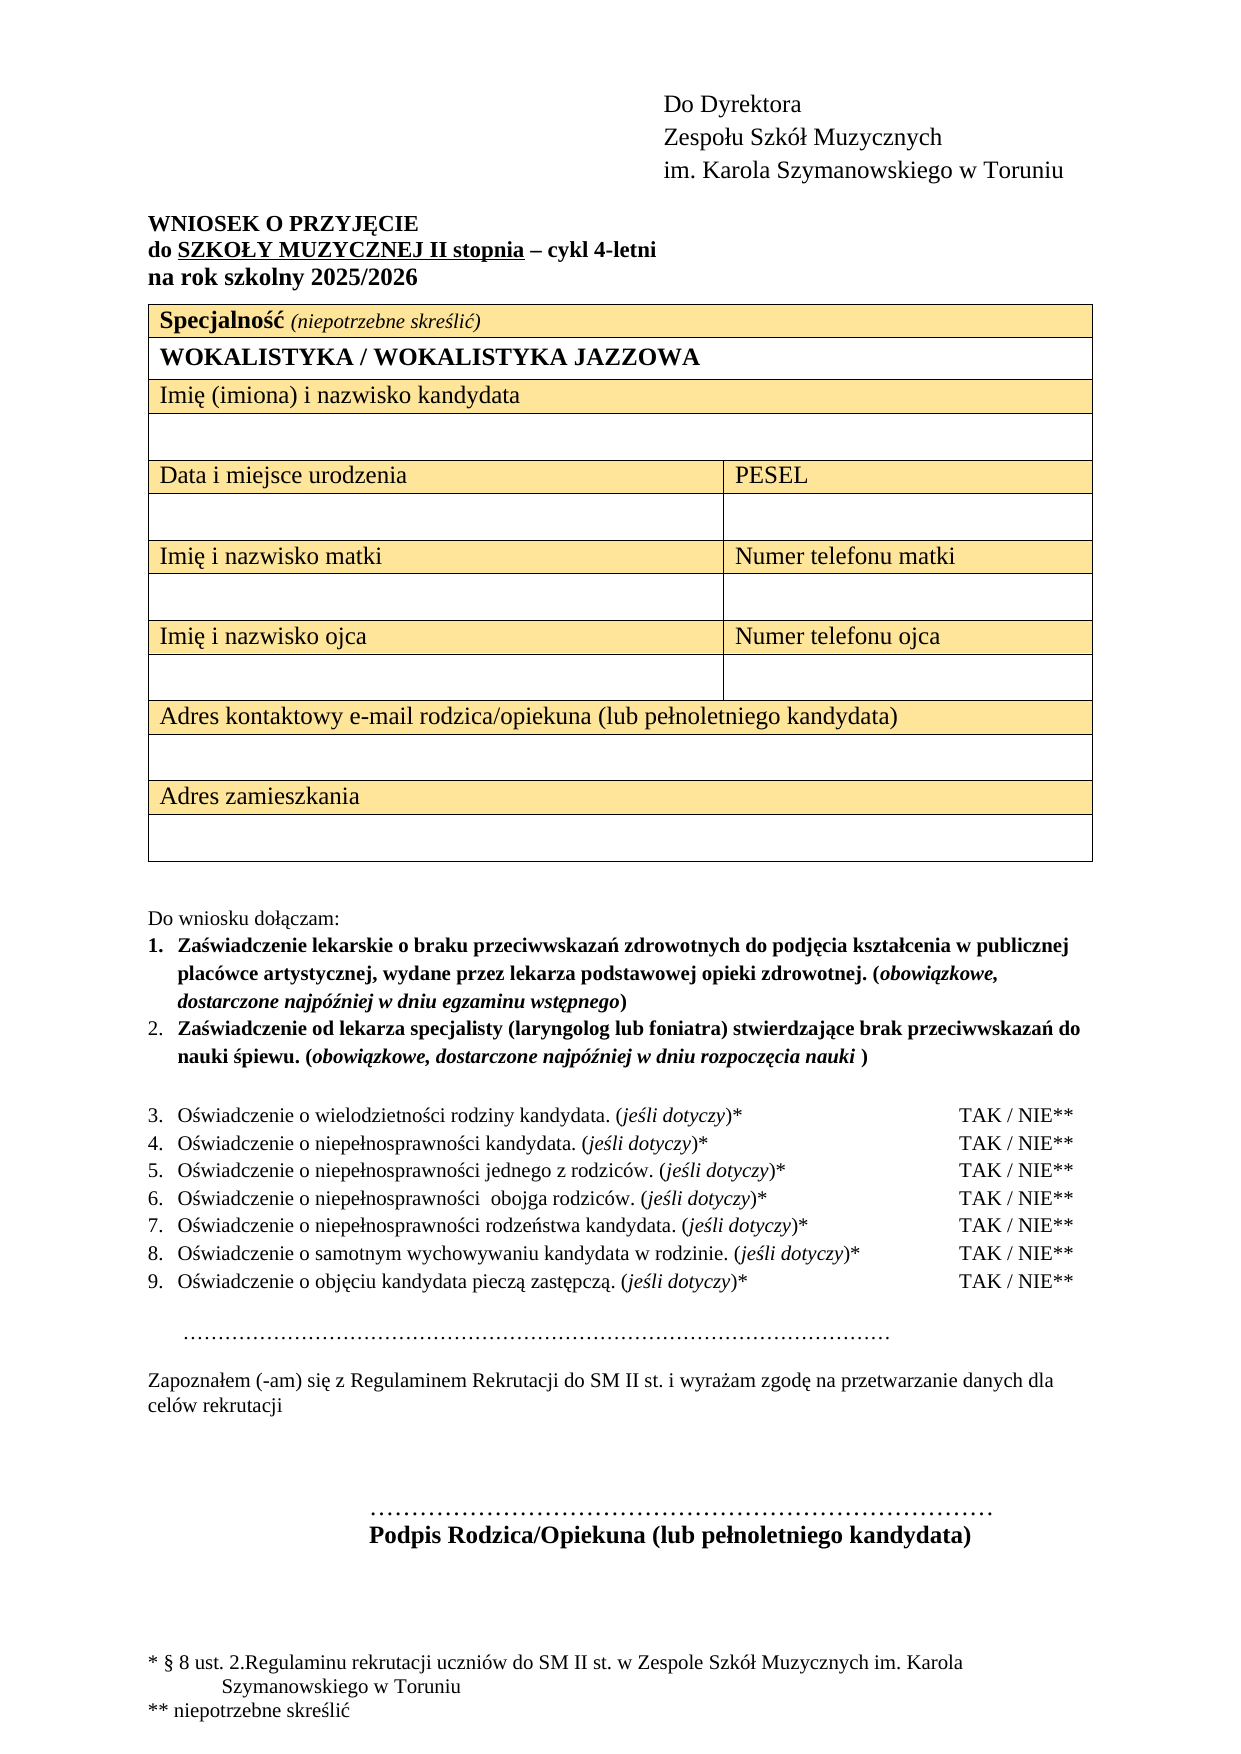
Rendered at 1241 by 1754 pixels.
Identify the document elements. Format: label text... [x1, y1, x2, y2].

table_cell Numer telefonu ojca [724, 621, 1092, 653]
text WNIOSEK O PRZYJĘCIE [148, 210, 1093, 236]
text Do Dyrektora Zespołu Szkół Muzycznych im. Karola Szymanowskiego w Toruniu [663, 89, 1093, 183]
list Oświadczenie o niepełnosprawności kandydata. (jeśli dotyczy)* TAK / NIE** [148, 1131, 1093, 1155]
table_cell [149, 494, 723, 540]
table_cell Numer telefonu matki [724, 541, 1092, 573]
text ………………………………………………………………… [148, 1492, 1093, 1520]
text do SZKOŁY MUZYCZNEJ II stopnia – cykl 4-letni [148, 236, 1093, 262]
table_cell [724, 494, 1092, 540]
table_cell [149, 574, 723, 620]
text Zapoznałem (-am) się z Regulaminem Rekrutacji do SM II st. i wyrażam zgodę na przetwarzanie danych dla celów rekrutacji [148, 1368, 1093, 1417]
table_cell WOKALISTYKA / WOKALISTYKA JAZZOWA [149, 338, 1092, 379]
table_cell [724, 574, 1092, 620]
list Oświadczenie o wielodzietności rodziny kandydata. (jeśli dotyczy)* TAK / NIE** [148, 1103, 1093, 1127]
list Oświadczenie o niepełnosprawności obojga rodziców. (jeśli dotyczy)* TAK / NIE** [148, 1186, 1093, 1210]
list Oświadczenie o niepełnosprawności jednego z rodziców. (jeśli dotyczy)* TAK / NIE** [148, 1158, 1093, 1182]
table_cell Adres zamieszkania [149, 781, 1092, 814]
table_cell PESEL [724, 461, 1092, 493]
table_cell Imię i nazwisko ojca [149, 621, 723, 653]
table_cell Adres kontaktowy e-mail rodzica/opiekuna (lub pełnoletniego kandydata) [149, 701, 1092, 734]
text ………………………………………………………………………………………… [148, 1320, 1093, 1344]
table_cell [149, 735, 1092, 780]
table_header Specjalność (niepotrzebne skreślić) [149, 305, 1092, 337]
table_cell [724, 655, 1092, 700]
table_cell [149, 655, 723, 700]
list Zaświadczenie od lekarza specjalisty (laryngolog lub foniatra) stwierdzające brak przeciwwskazań do nauki śpiewu. (obowiązkowe, dostarczone najpóźniej w dniu rozpoczęcia nauki ) [148, 1016, 1093, 1068]
text na rok szkolny 2025/2026 [148, 262, 1093, 291]
list Zaświadczenie lekarskie o braku przeciwwskazań zdrowotnych do podjęcia kształcenia w publicznej placówce artystycznej, wydane przez lekarza podstawowej opieki zdrowotnej. (obowiązkowe, dostarczone najpóźniej w dniu egzaminu wstępnego) [148, 933, 1093, 1013]
list Oświadczenie o objęciu kandydata pieczą zastępczą. (jeśli dotyczy)* TAK / NIE** [148, 1269, 1093, 1293]
text Do wniosku dołączam: [148, 906, 1093, 930]
list Oświadczenie o niepełnosprawności rodzeństwa kandydata. (jeśli dotyczy)* TAK / NIE** [148, 1213, 1093, 1237]
table_cell Imię i nazwisko matki [149, 541, 723, 573]
text Podpis Rodzica/Opiekuna (lub pełnoletniego kandydata) [295, 1520, 1093, 1549]
list Oświadczenie o samotnym wychowywaniu kandydata w rodzinie. (jeśli dotyczy)* TAK / NIE** [148, 1241, 1093, 1265]
table_cell [149, 815, 1092, 861]
table_cell Data i miejsce urodzenia [149, 461, 723, 493]
table_cell [149, 414, 1092, 459]
table_cell Imię (imiona) i nazwisko kandydata [149, 380, 1092, 413]
